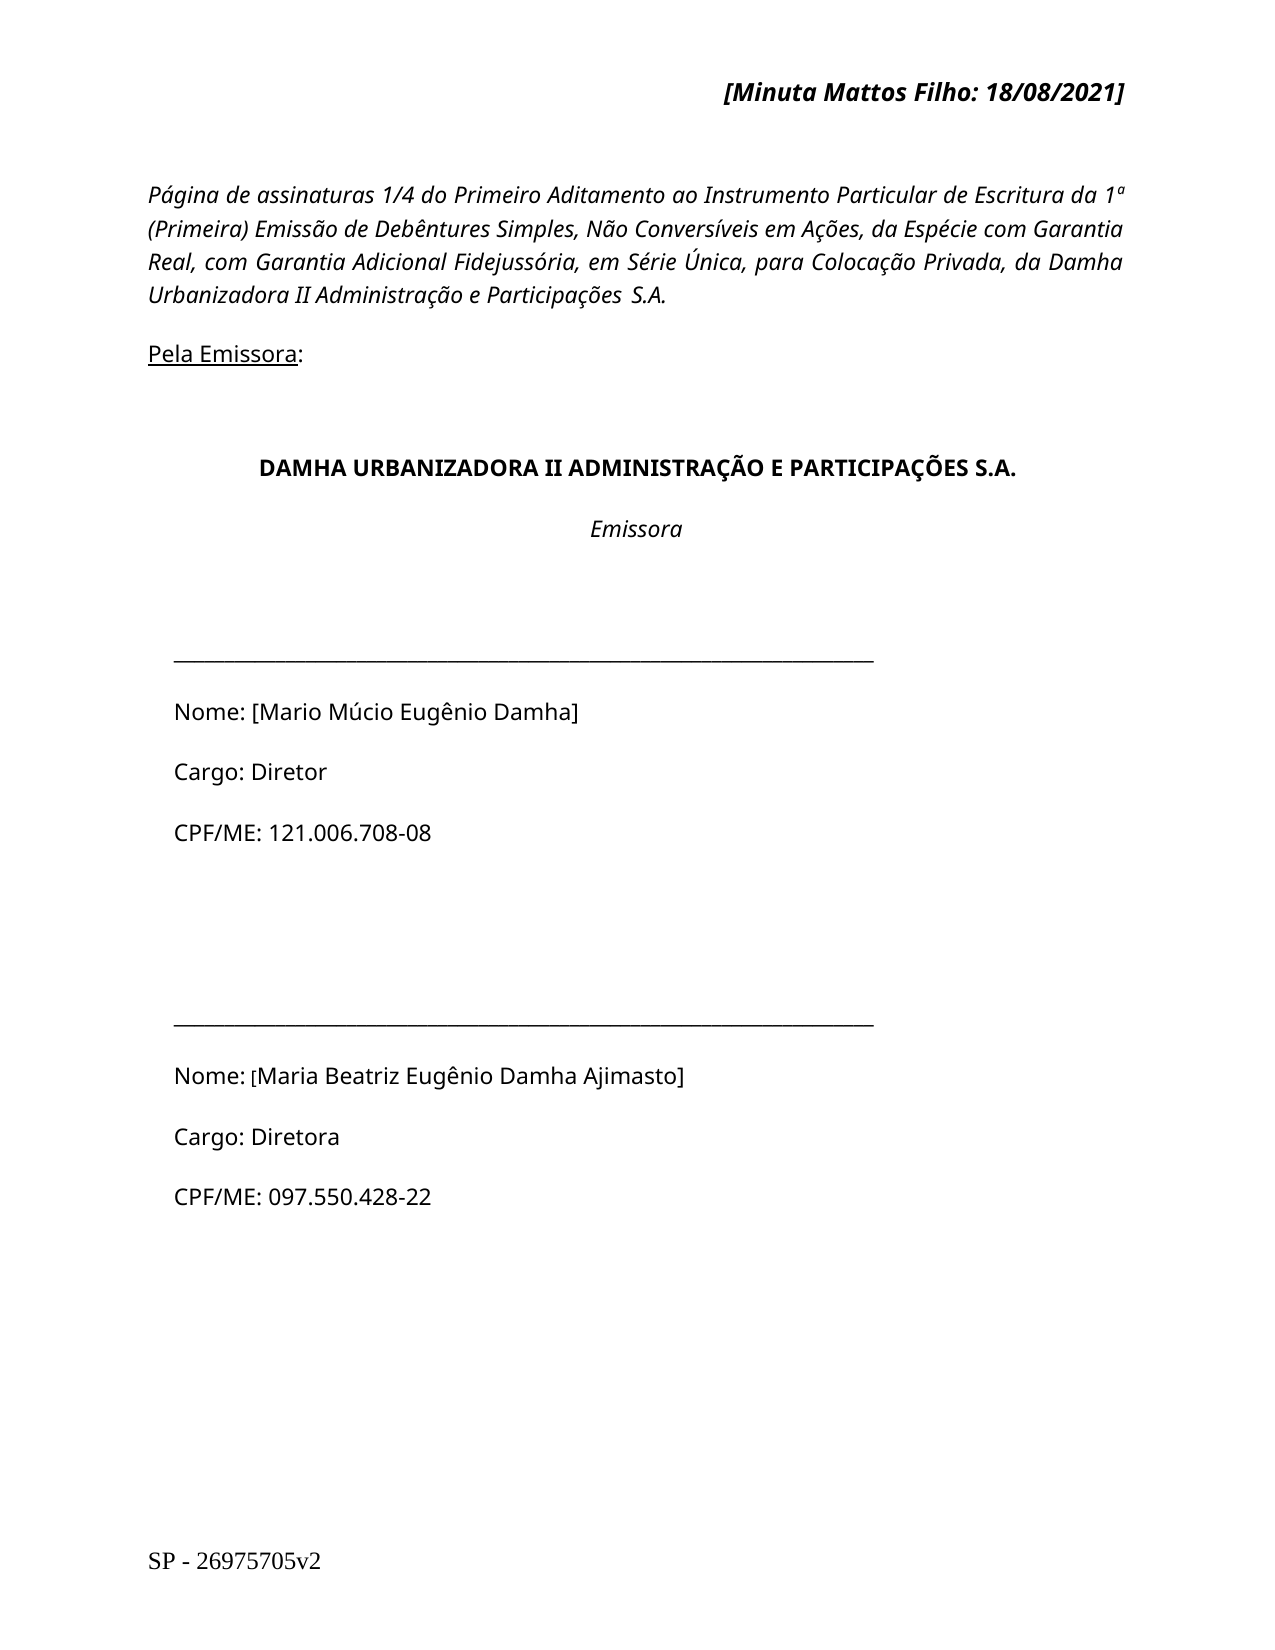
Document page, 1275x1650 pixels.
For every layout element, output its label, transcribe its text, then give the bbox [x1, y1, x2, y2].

text DAMHA URBANIZADORA II ADMINISTRAÇÃO E PARTICIPAÇÕES S.A. [148, 452, 1127, 483]
table_cell Cargo: Diretora CPF/ME: 097.550.428-22 [163, 1120, 1048, 1242]
table_cell Cargo: Diretor CPF/ME: 121.006.708-08 [163, 756, 1048, 877]
table_header _____________________________________________________________________ [163, 635, 1048, 696]
text Emissora [148, 513, 1127, 544]
text Pela Emissora: [148, 336, 1127, 369]
table_cell Nome: [Mario Múcio Eugênio Damha] [163, 696, 1048, 756]
text Página de assinaturas 1/4 do Primeiro Aditamento ao Instrumento Particular de Escritura da 1ª (Primeira) Emissão de Debêntures Simples, Não Conversíveis em Ações, da Espécie com Garantia Real, com Garantia Adicional Fidejussória, em Série Única, para Colocação Privada, da Damha Urbanizadora II Administração e Participações S.A. [148, 177, 1127, 311]
table_header _____________________________________________________________________ [163, 999, 1048, 1060]
table_cell Nome: [Maria Beatriz Eugênio Damha Ajimasto] [163, 1060, 1048, 1120]
